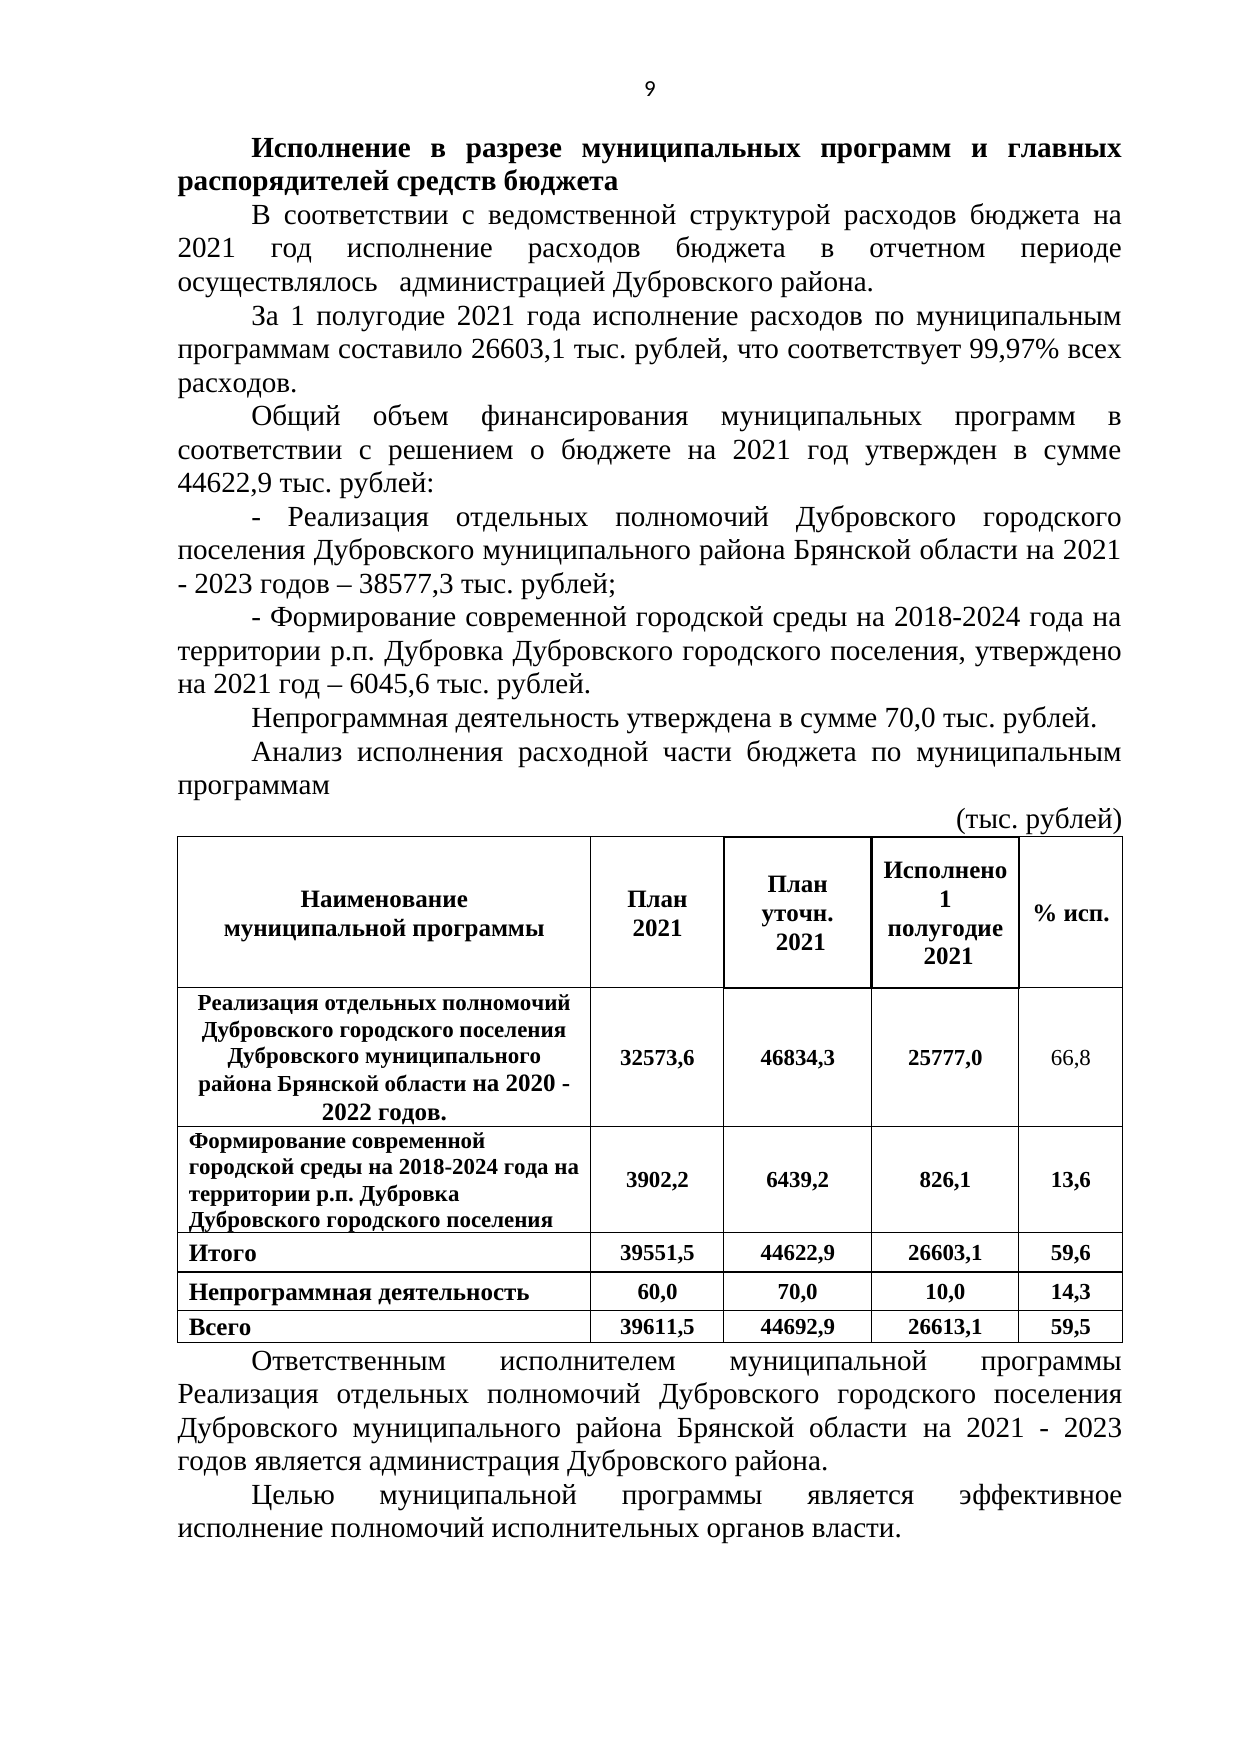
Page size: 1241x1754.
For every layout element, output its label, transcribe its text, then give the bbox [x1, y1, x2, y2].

text За 1 полугодие 2021 года исполнение расходов по муниципальным программам составило 26603,1 тыс. рублей, что соответствует 99,97% всех расходов. [177, 298, 1122, 398]
text Общий объем финансирования муниципальных программ в соответствии с решением о бюджете на 2021 год утвержден в сумме 44622,9 тыс. рублей: [177, 398, 1122, 499]
table_cell 60,0 [591, 1273, 723, 1310]
table_cell Всего [178, 1311, 590, 1342]
table_cell 70,0 [724, 1273, 871, 1310]
table_cell 10,0 [872, 1273, 1018, 1310]
text Анализ исполнения расходной части бюджета по муниципальным программам [177, 734, 1122, 801]
table_header План 2021 [591, 837, 723, 987]
text Исполнение в разрезе муниципальных программ и главных распорядителей средств бюджета [177, 130, 1122, 197]
table_cell Формирование современной городской среды на 2018-2024 года на территории р.п. Дубровка Дубровского городского поселения [178, 1127, 590, 1232]
table_header Наименование муниципальной программы [178, 837, 590, 987]
text (тыс. рублей) [177, 801, 1122, 834]
table_cell Непрограммная деятельность [178, 1273, 590, 1310]
table_cell 59,5 [1019, 1311, 1122, 1342]
table_cell 13,6 [1019, 1127, 1122, 1232]
table_cell 826,1 [872, 1127, 1018, 1232]
table_cell 46834,3 [724, 989, 871, 1126]
table_cell 44692,9 [724, 1311, 871, 1342]
table_cell Итого [178, 1233, 590, 1271]
table_cell 26613,1 [872, 1311, 1018, 1342]
text В соответствии с ведомственной структурой расходов бюджета на 2021 год исполнение расходов бюджета в отчетном периоде осуществлялось администрацией Дубровского района. [177, 197, 1122, 298]
text Целью муниципальной программы является эффективное исполнение полномочий исполнительных органов власти. [177, 1477, 1122, 1544]
table_cell 6439,2 [724, 1127, 871, 1232]
table_cell 44622,9 [724, 1233, 871, 1271]
table_cell 3902,2 [591, 1127, 723, 1232]
table_cell 66,8 [1019, 988, 1122, 1126]
table_cell 59,6 [1019, 1233, 1122, 1271]
table_header План уточн. 2021 [725, 838, 870, 987]
table_cell 25777,0 [872, 989, 1018, 1126]
text Ответственным исполнителем муниципальной программы Реализация отдельных полномочий Дубровского городского поселения Дубровского муниципального района Брянской области на 2021 - 2023 годов является администрация Дубровского района. [177, 1343, 1122, 1477]
table_cell 32573,6 [591, 988, 723, 1126]
table_cell Реализация отдельных полномочий Дубровского городского поселения Дубровского муниципального района Брянской области на 2020 - 2022 годов. [178, 988, 590, 1126]
table_cell 39611,5 [591, 1311, 723, 1342]
table_header % исп. [1020, 837, 1122, 987]
table_cell 39551,5 [591, 1233, 723, 1271]
text - Реализация отдельных полномочий Дубровского городского поселения Дубровского муниципального района Брянской области на 2021 - 2023 годов – 38577,3 тыс. рублей; [177, 499, 1122, 599]
table_header Исполнено 1 полугодие 2021 [873, 838, 1018, 987]
text Непрограммная деятельность утверждена в сумме 70,0 тыс. рублей. [177, 700, 1122, 734]
table_cell 14,3 [1019, 1273, 1122, 1310]
text - Формирование современной городской среды на 2018-2024 года на территории р.п. Дубровка Дубровского городского поселения, утверждено на 2021 год – 6045,6 тыс. рублей. [177, 599, 1122, 700]
table_cell 26603,1 [872, 1233, 1018, 1271]
